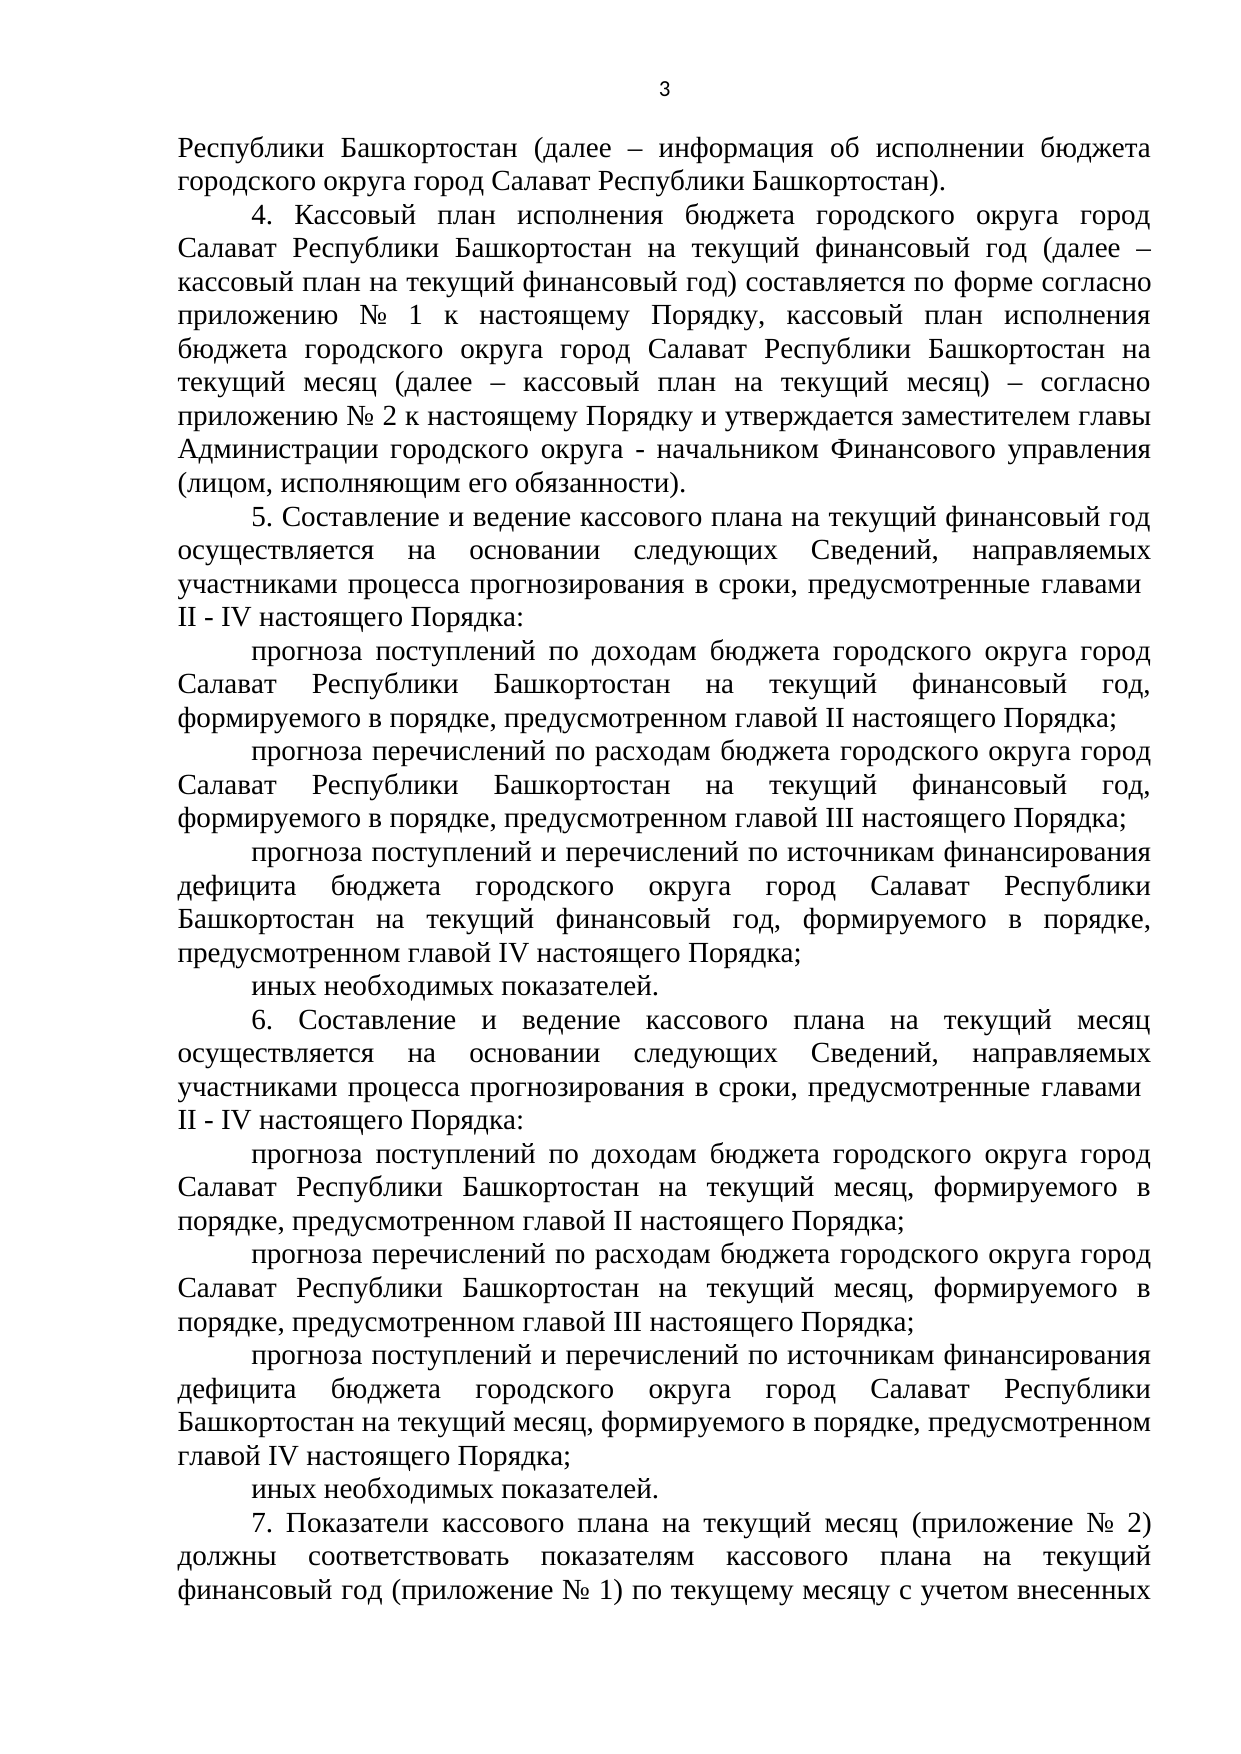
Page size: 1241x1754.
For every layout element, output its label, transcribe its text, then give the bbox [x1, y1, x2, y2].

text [177, 1505, 1152, 1606]
text прогноза перечислений по расходам бюджета городского округа город Салават Республики Башкортостан на текущий месяц, формируемого в порядке, предусмотренном главой III настоящего Порядка; [177, 1237, 1152, 1337]
text иных необходимых показателей. [177, 1471, 1152, 1505]
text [177, 130, 1152, 197]
text прогноза поступлений и перечислений по источникам финансирования дефицита бюджета городского округа город Салават Республики Башкортостан на текущий месяц, формируемого в порядке, предусмотренном главой IV настоящего Порядка; [177, 1337, 1152, 1471]
text прогноза перечислений по расходам бюджета городского округа город Салават Республики Башкортостан на текущий финансовый год, формируемого в порядке, предусмотренном главой III настоящего Порядка; [177, 733, 1152, 834]
text прогноза поступлений по доходам бюджета городского округа город Салават Республики Башкортостан на текущий месяц, формируемого в порядке, предусмотренном главой II настоящего Порядка; [177, 1136, 1152, 1237]
text прогноза поступлений по доходам бюджета городского округа город Салават Республики Башкортостан на текущий финансовый год, формируемого в порядке, предусмотренном главой II настоящего Порядка; [177, 633, 1152, 733]
text 5. Составление и ведение кассового плана на текущий финансовый год осуществляется на основании следующих Сведений, направляемых участниками процесса прогнозирования в сроки, предусмотренные главами II - IV настоящего Порядка: [177, 499, 1152, 633]
text прогноза поступлений и перечислений по источникам финансирования дефицита бюджета городского округа город Салават Республики Башкортостан на текущий финансовый год, формируемого в порядке, предусмотренном главой IV настоящего Порядка; [177, 834, 1152, 968]
text 4. Кассовый план исполнения бюджета городского округа город Салават Республики Башкортостан на текущий финансовый год (далее – кассовый план на текущий финансовый год) составляется по форме согласно приложению № 1 к настоящему Порядку, кассовый план исполнения бюджета городского округа город Салават Республики Башкортостан на текущий месяц (далее – кассовый план на текущий месяц) – согласно приложению № 2 к настоящему Порядку и утверждается заместителем главы Администрации городского округа - начальником Финансового управления (лицом, исполняющим его обязанности). [177, 197, 1152, 499]
text 6. Составление и ведение кассового плана на текущий месяц осуществляется на основании следующих Сведений, направляемых участниками процесса прогнозирования в сроки, предусмотренные главами II - IV настоящего Порядка: [177, 1002, 1152, 1136]
text иных необходимых показателей. [177, 968, 1152, 1002]
